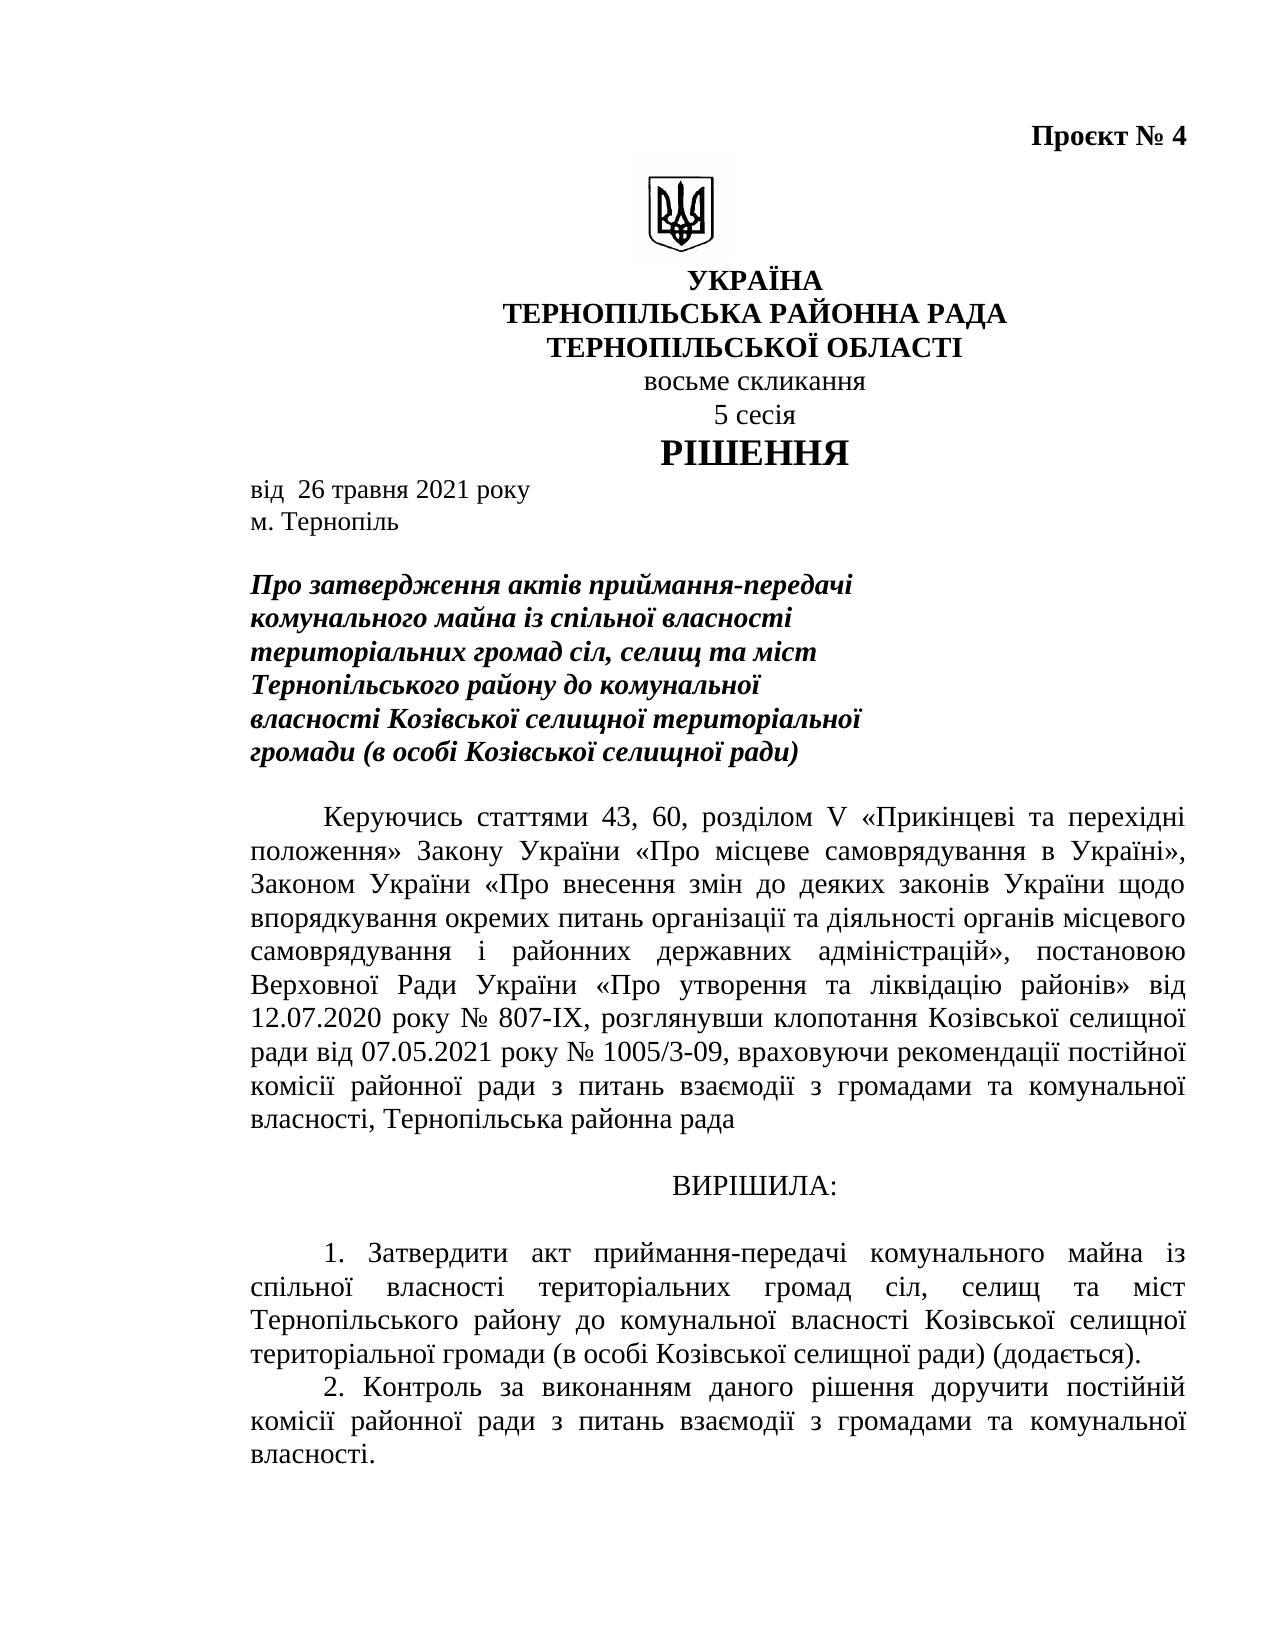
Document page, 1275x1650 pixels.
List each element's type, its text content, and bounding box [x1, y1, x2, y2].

text Тернопільського району до комунальної [250, 667, 1186, 701]
text РІШЕННЯ [250, 430, 1186, 473]
subtitle ТЕРНОПІЛЬСЬКОЇ ОБЛАСТІ [250, 330, 1187, 363]
text м. Тернопіль [250, 504, 1186, 536]
text 5 сесія [250, 397, 1186, 430]
text комунального майна із спільної власності [250, 600, 1186, 634]
text Про затвердження актів приймання-передачі [250, 567, 1186, 600]
text територіальних громад сіл, селищ та міст [250, 634, 1186, 667]
text ВИРІШИЛА: [250, 1168, 1186, 1202]
text Керуючись статтями 43, 60, розділом V «Прикінцеві та перехідні положення» Закону України «Про місцеве самоврядування в Україні», Законом України «Про внесення змін до деяких законів України щодо впорядкування окремих питань організації та діяльності органів місцевого самоврядування і районних державних адміністрацій», постановою Верховної Ради України «Про утворення та ліквідацію районів» від 12.07.2020 року № 807-IX, розглянувши клопотання Козівської селищної ради від 07.05.2021 року № 1005/3-09, враховуючи рекомендації постійної комісії районної ради з питань взаємодії з громадами та комунальної власності, Тернопільська районна рада [250, 799, 1186, 1135]
text Проєкт № 4 [177, 118, 1187, 152]
picture [633, 151, 731, 263]
text 1. Затвердити акт приймання-передачі комунального майна із спільної власності територіальних громад сіл, селищ та міст Тернопільського району до комунальної власності Козівської селищної територіальної громади (в особі Козівської селищної ради) (додається). [250, 1235, 1186, 1369]
subtitle ТЕРНОПІЛЬСЬКА РАЙОННА РАДА [250, 296, 1187, 330]
text громади (в особі Козівської селищної ради) [250, 734, 1186, 768]
text власності Козівської селищної територіальної [250, 701, 1186, 734]
text від 26 травня 2021 року [250, 473, 1186, 504]
text восьме скликання [250, 363, 1186, 397]
title УКРАЇНА [250, 263, 1187, 296]
text 2. Контроль за виконанням даного рішення доручити постійній комісії районної ради з питань взаємодії з громадами та комунальної власності. [250, 1369, 1186, 1470]
